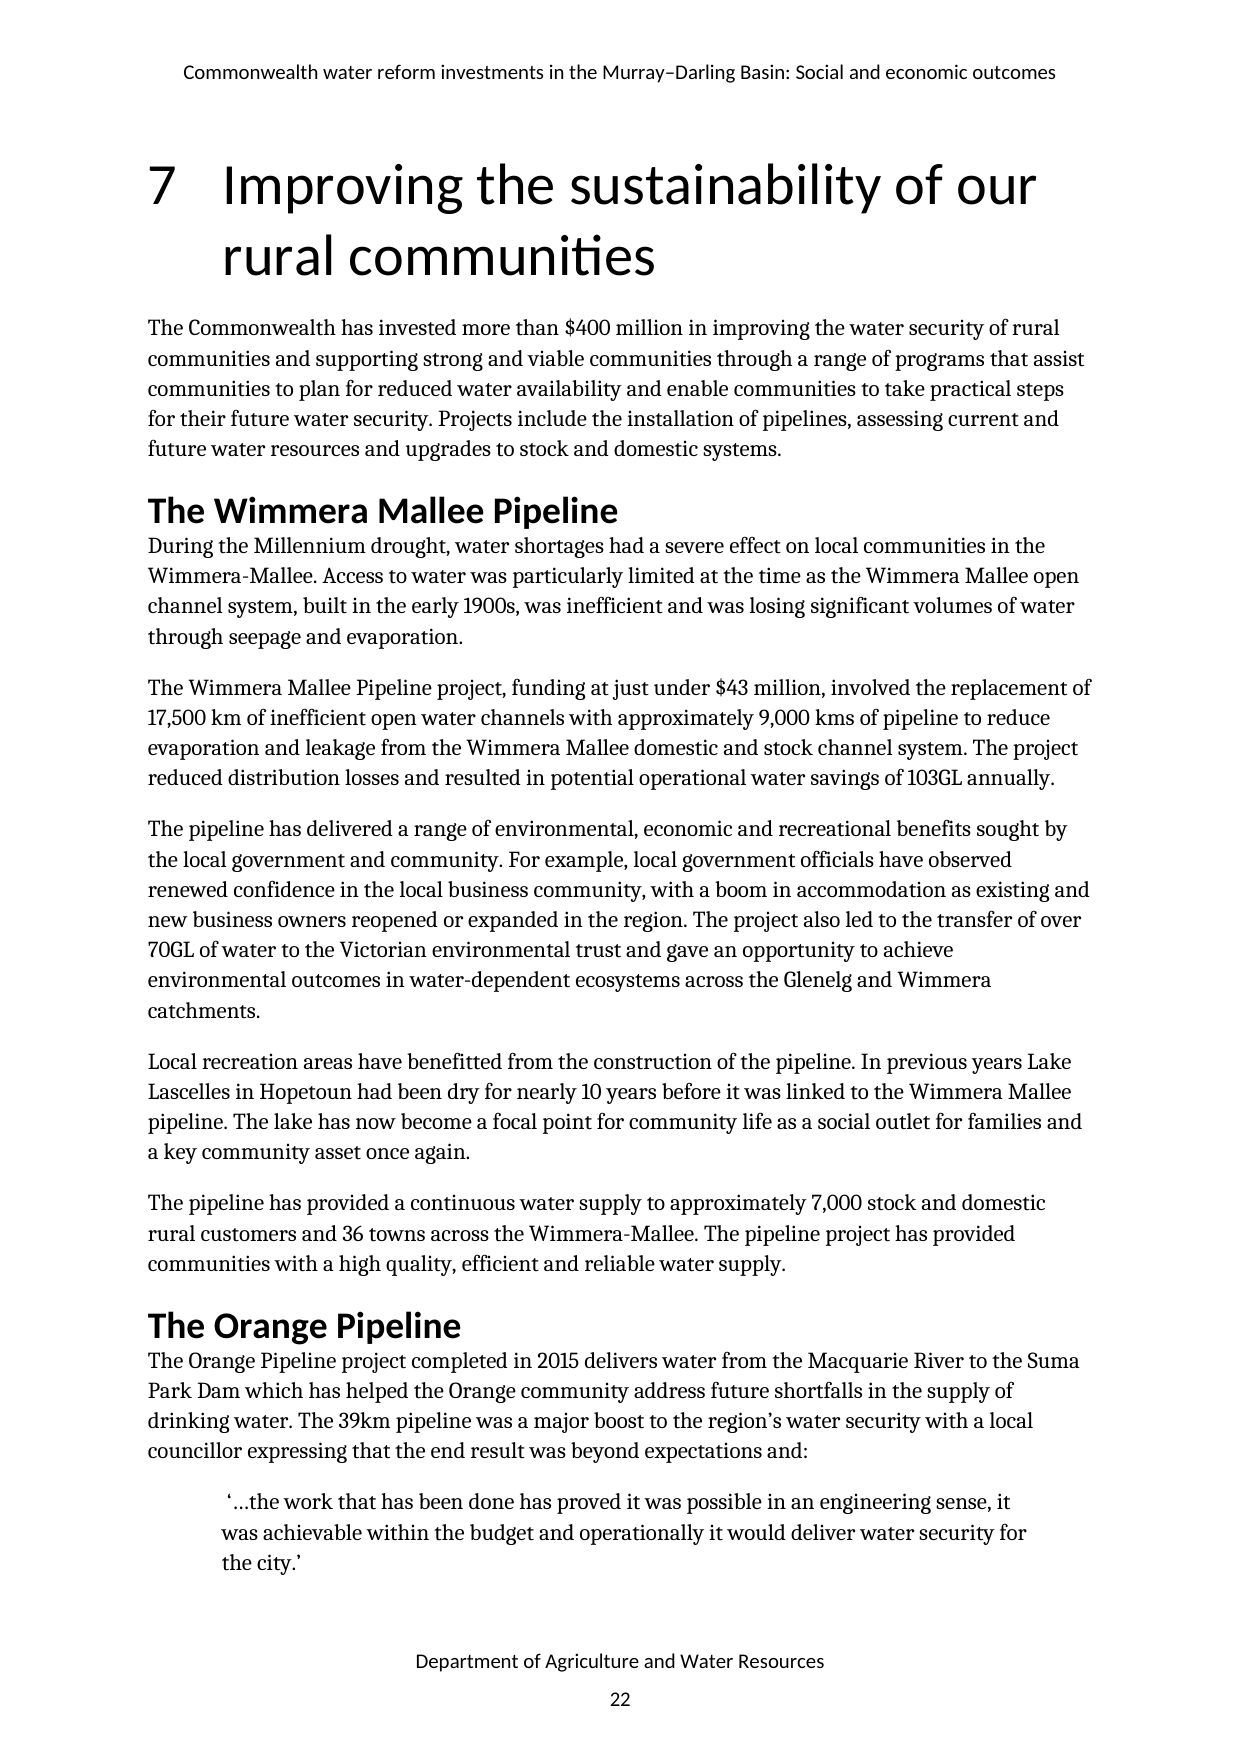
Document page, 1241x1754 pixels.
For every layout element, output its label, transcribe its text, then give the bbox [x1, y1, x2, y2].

text The pipeline has provided a continuous water supply to approximately 7,000 stock and domestic rural customers and 36 towns across the Wimmera-Mallee. The pipeline project has provided communities with a high quality, efficient and reliable water supply. [148, 1190, 1092, 1277]
text ‘…the work that has been done has proved it was possible in an engineering sense, it was achievable within the budget and operationally it would deliver water security for the city.’ [222, 1489, 1033, 1576]
text Local recreation areas have benefitted from the construction of the pipeline. In previous years Lake Lascelles in Hopetoun had been dry for nearly 10 years before it was linked to the Wimmera Mallee pipeline. The lake has now become a focal point for community life as a social outlet for families and a key community asset once again. [148, 1048, 1092, 1166]
subtitle Improving the sustainability of our rural communities [148, 148, 1092, 290]
text The pipeline has delivered a range of environmental, economic and recreational benefits sought by the local government and community. For example, local government officials have observed renewed confidence in the local business community, with a boom in accommodation as existing and new business owners reopened or expanded in the region. The project also led to the transfer of over 70GL of water to the Victorian environmental trust and gave an opportunity to achieve environmental outcomes in water-dependent ecosystems across the Glenelg and Wimmera catchments. [148, 816, 1092, 1024]
subtitle The Orange Pipeline [148, 1302, 1092, 1347]
subtitle The Wimmera Mallee Pipeline [148, 487, 1092, 533]
text During the Millennium drought, water shortages had a severe effect on local communities in the Wimmera-Mallee. Access to water was particularly limited at the time as the Wimmera Mallee open channel system, built in the early 1900s, was inefficient and was losing significant volumes of water through seepage and evaporation. [148, 533, 1092, 650]
text The Wimmera Mallee Pipeline project, funding at just under $43 million, involved the replacement of 17,500 km of inefficient open water channels with approximately 9,000 kms of pipeline to reduce evaporation and leakage from the Wimmera Mallee domestic and stock channel system. The project reduced distribution losses and resulted in potential operational water savings of 103GL annually. [148, 674, 1092, 792]
text The Orange Pipeline project completed in 2015 delivers water from the Macquarie River to the Suma Park Dam which has helped the Orange community address future shortfalls in the supply of drinking water. The 39km pipeline was a major boost to the region’s water security with a local councillor expressing that the end result was beyond expectations and: [148, 1347, 1092, 1464]
text The Commonwealth has invested more than $400 million in improving the water security of rural communities and supporting strong and viable communities through a range of programs that assist communities to plan for reduced water availability and enable communities to take practical steps for their future water security. Projects include the installation of pipelines, assessing current and future water resources and upgrades to stock and domestic systems. [148, 315, 1092, 462]
